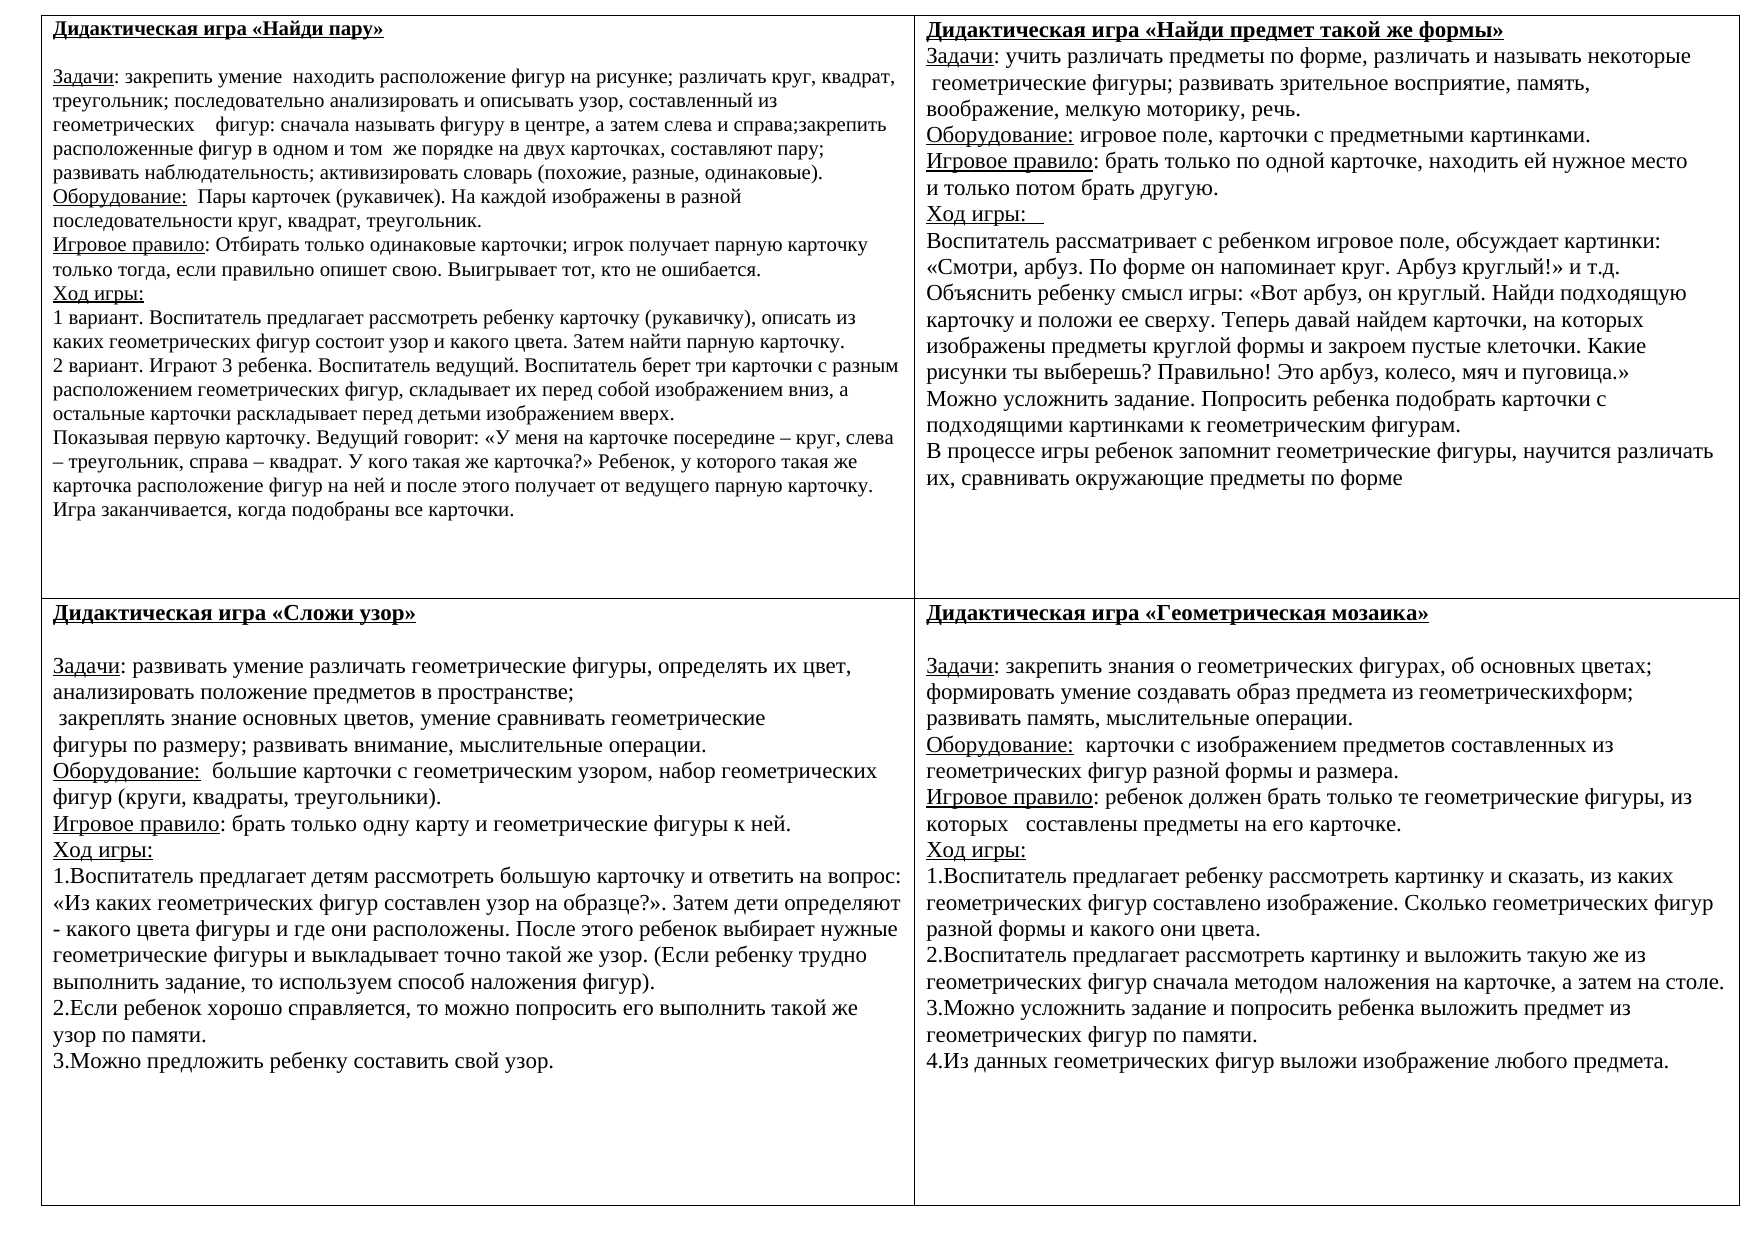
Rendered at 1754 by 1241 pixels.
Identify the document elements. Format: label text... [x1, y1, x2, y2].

table_cell Дидактическая игра «Найди предмет такой же формы» Задачи: учить различать предметы по форме, различать и называть некоторые геометрические фигуры; развивать зрительное восприятие, память, воображение, мелкую моторику, речь. Оборудование: игровое поле, карточки с предметными картинками. Игровое правило: брать только по одной карточке, находить ей нужное место и только потом брать другую. Ход игры: Воспитатель рассматривает с ребенком игровое поле, обсуждает картинки: «Смотри, арбуз. По форме он напоминает круг. Арбуз круглый!» и т.д. Объяснить ребенку смысл игры: «Вот арбуз, он круглый. Найди подходящую карточку и положи ее сверху. Теперь давай найдем карточки, на которых изображены предметы круглой формы и закроем пустые клеточки. Какие рисунки ты выберешь? Правильно! Это арбуз, колесо, мяч и пуговица.» Можно усложнить задание. Попросить ребенка подобрать карточки с подходящими картинками к геометрическим фигурам. В процессе игры ребенок запомнит геометрические фигуры, научится различать их, сравнивать окружающие предметы по форме [915, 16, 1739, 598]
table_cell Дидактическая игра «Сложи узор» Задачи: развивать умение различать геометрические фигуры, определять их цвет, анализировать положение предметов в пространстве; закреплять знание основных цветов, умение сравнивать геометрические фигуры по размеру; развивать внимание, мыслительные операции. Оборудование: большие карточки с геометрическим узором, набор геометрических фигур (круги, квадраты, треугольники). Игровое правило: брать только одну карту и геометрические фигуры к ней. Ход игры: 1.Воспитатель предлагает детям рассмотреть большую карточку и ответить на вопрос: «Из каких геометрических фигур составлен узор на образце?». Затем дети определяют - какого цвета фигуры и где они расположены. После этого ребенок выбирает нужные геометрические фигуры и выкладывает точно такой же узор. (Если ребенку трудно выполнить задание, то используем способ наложения фигур). 2.Если ребенок хорошо справляется, то можно попросить его выполнить такой же узор по памяти. 3.Можно предложить ребенку составить свой узор. [42, 599, 914, 1205]
table_cell Дидактическая игра «Геометрическая мозаика» Задачи: закрепить знания о геометрических фигурах, об основных цветах; формировать умение создавать образ предмета из геометрическихформ; развивать память, мыслительные операции. Оборудование: карточки с изображением предметов составленных из геометрических фигур разной формы и размера. Игровое правило: ребенок должен брать только те геометрические фигуры, из которых составлены предметы на его карточке. Ход игры: 1.Воспитатель предлагает ребенку рассмотреть картинку и сказать, из каких геометрических фигур составлено изображение. Сколько геометрических фигур разной формы и какого они цвета. 2.Воспитатель предлагает рассмотреть картинку и выложить такую же из геометрических фигур сначала методом наложения на карточке, а затем на столе. 3.Можно усложнить задание и попросить ребенка выложить предмет из геометрических фигур по памяти. 4.Из данных геометрических фигур выложи изображение любого предмета. [915, 599, 1739, 1205]
table_cell Дидактическая игра «Найди пару» Задачи: закрепить умение находить расположение фигур на рисунке; различать круг, квадрат, треугольник; последовательно анализировать и описывать узор, составленный из геометрических фигур: сначала называть фигуру в центре, а затем слева и справа;закрепить расположенные фигур в одном и том же порядке на двух карточках, составляют пару; развивать наблюдательность; активизировать словарь (похожие, разные, одинаковые). Оборудование: Пары карточек (рукавичек). На каждой изображены в разной последовательности круг, квадрат, треугольник. Игровое правило: Отбирать только одинаковые карточки; игрок получает парную карточку только тогда, если правильно опишет свою. Выигрывает тот, кто не ошибается. Ход игры: 1 вариант. Воспитатель предлагает рассмотреть ребенку карточку (рукавичку), описать из каких геометрических фигур состоит узор и какого цвета. Затем найти парную карточку. 2 вариант. Играют 3 ребенка. Воспитатель ведущий. Воспитатель берет три карточки с разным расположением геометрических фигур, складывает их перед собой изображением вниз, а остальные карточки раскладывает перед детьми изображением вверх. Показывая первую карточку. Ведущий говорит: «У меня на карточке посередине – круг, слева – треугольник, справа – квадрат. У кого такая же карточка?» Ребенок, у которого такая же карточка расположение фигур на ней и после этого получает от ведущего парную карточку. Игра заканчивается, когда подобраны все карточки. [42, 16, 914, 598]
